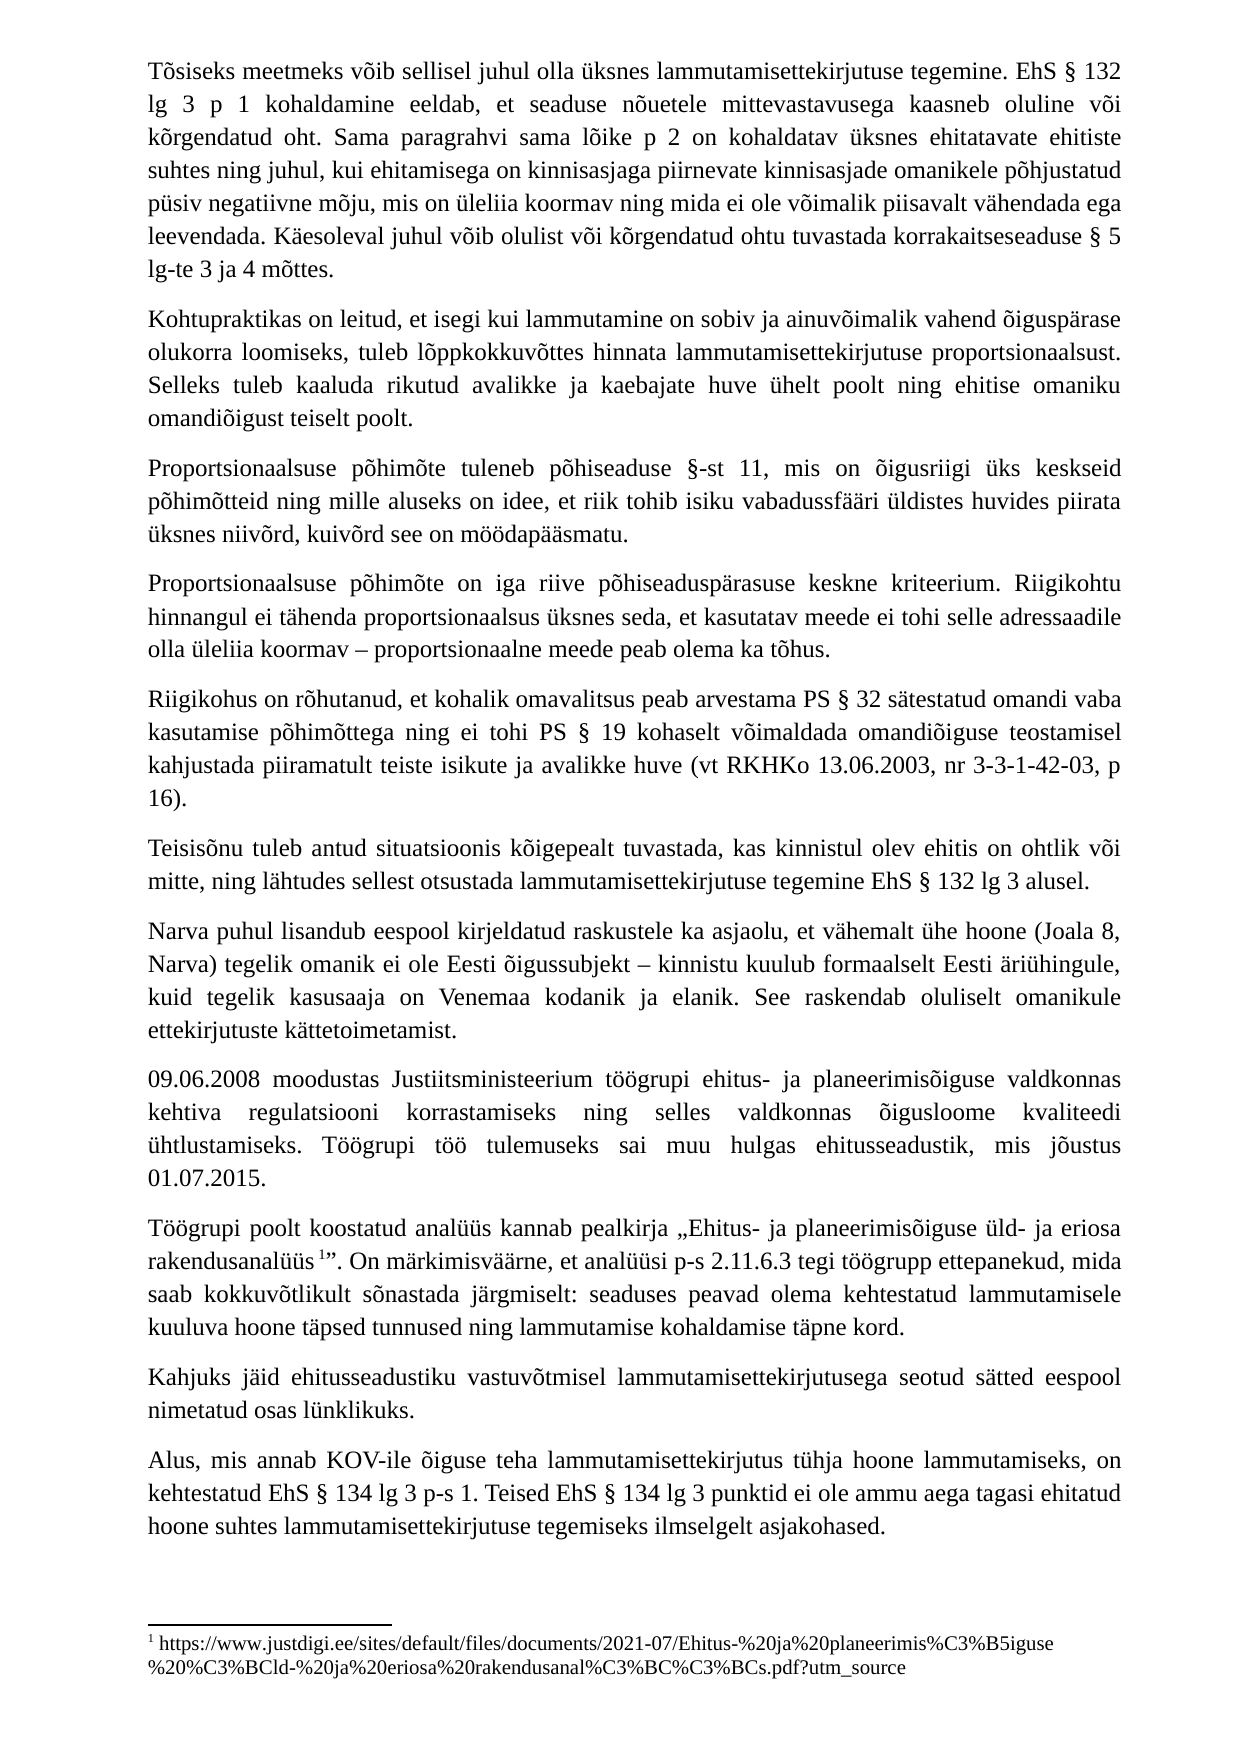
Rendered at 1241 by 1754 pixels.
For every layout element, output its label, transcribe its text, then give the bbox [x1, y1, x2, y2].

text Töögrupi poolt koostatud analüüs kannab pealkirja „Ehitus- ja planeerimisõiguse üld- ja eriosa rakendusanalüüs ”. On märkimisväärne, et analüüsi p-s 2.11.6.3 tegi töögrupp ettepanekud, mida saab kokkuvõtlikult sõnastada järgmiselt: seaduses peavad olema kehtestatud lammutamisele kuuluva hoone täpsed tunnused ning lammutamise kohaldamise täpne kord. [148, 1213, 1122, 1341]
text Narva puhul lisandub eespool kirjeldatud raskustele ka asjaolu, et vähemalt ühe hoone (Joala 8, Narva) tegelik omanik ei ole Eesti õigussubjekt – kinnistu kuulub formaalselt Eesti äriühingule, kuid tegelik kasusaaja on Venemaa kodanik ja elanik. See raskendab oluliselt omanikule ettekirjutuste kättetoimetamist. [148, 916, 1122, 1043]
text Riigikohus on rõhutanud, et kohalik omavalitsus peab arvestama PS § 32 sätestatud omandi vaba kasutamise põhimõttega ning ei tohi PS § 19 kohaselt võimaldada omandiõiguse teostamisel kahjustada piiramatult teiste isikute ja avalikke huve (vt RKHKo 13.06.2003, nr 3-3-1-42-03, p 16). [148, 684, 1122, 812]
text Kahjuks jäid ehitusseadustiku vastuvõtmisel lammutamisettekirjutusega seotud sätted eespool nimetatud osas lünklikuks. [148, 1362, 1122, 1424]
text Proportsionaalsuse põhimõte on iga riive põhiseaduspärasuse keskne kriteerium. Riigikohtu hinnangul ei tähenda proportsionaalsus üksnes seda, et kasutatav meede ei tohi selle adressaadile olla üleliia koormav – proportsionaalne meede peab olema ka tõhus. [148, 568, 1122, 663]
text 09.06.2008 moodustas Justiitsministeerium töögrupi ehitus- ja planeerimisõiguse valdkonnas kehtiva regulatsiooni korrastamiseks ning selles valdkonnas õigusloome kvaliteedi ühtlustamiseks. Töögrupi töö tulemuseks sai muu hulgas ehitusseadustik, mis jõustus 01.07.2015. [148, 1064, 1122, 1192]
text Kohtupraktikas on leitud, et isegi kui lammutamine on sobiv ja ainuvõimalik vahend õiguspärase olukorra loomiseks, tuleb lõppkokkuvõttes hinnata lammutamisettekirjutuse proportsionaalsust. Selleks tuleb kaaluda rikutud avalikke ja kaebajate huve ühelt poolt ning ehitise omaniku omandiõigust teiselt poolt. [148, 304, 1122, 432]
text Proportsionaalsuse põhimõte tuleneb põhiseaduse §-st 11, mis on õigusriigi üks keskseid põhimõtteid ning mille aluseks on idee, et riik tohib isiku vabadussfääri üldistes huvides piirata üksnes niivõrd, kuivõrd see on möödapääsmatu. [148, 453, 1122, 548]
text Teisisõnu tuleb antud situatsioonis kõigepealt tuvastada, kas kinnistul olev ehitis on ohtlik või mitte, ning lähtudes sellest otsustada lammutamisettekirjutuse tegemine EhS § 132 lg 3 alusel. [148, 833, 1122, 895]
text Alus, mis annab KOV-ile õiguse teha lammutamisettekirjutus tühja hoone lammutamiseks, on kehtestatud EhS § 134 lg 3 p-s 1. Teised EhS § 134 lg 3 punktid ei ole ammu aega tagasi ehitatud hoone suhtes lammutamisettekirjutuse tegemiseks ilmselgelt asjakohased. [148, 1445, 1122, 1539]
text Tõsiseks meetmeks võib sellisel juhul olla üksnes lammutamisettekirjutuse tegemine. EhS § 132 lg 3 p 1 kohaldamine eeldab, et seaduse nõuetele mittevastavusega kaasneb oluline või kõrgendatud oht. Sama paragrahvi sama lõike p 2 on kohaldatav üksnes ehitatavate ehitiste suhtes ning juhul, kui ehitamisega on kinnisasjaga piirnevate kinnisasjade omanikele põhjustatud püsiv negatiivne mõju, mis on üleliia koormav ning mida ei ole võimalik piisavalt vähendada ega leevendada. Käesoleval juhul võib olulist või kõrgendatud ohtu tuvastada korrakaitseseaduse § 5 lg-te 3 ja 4 mõttes. [148, 56, 1122, 283]
